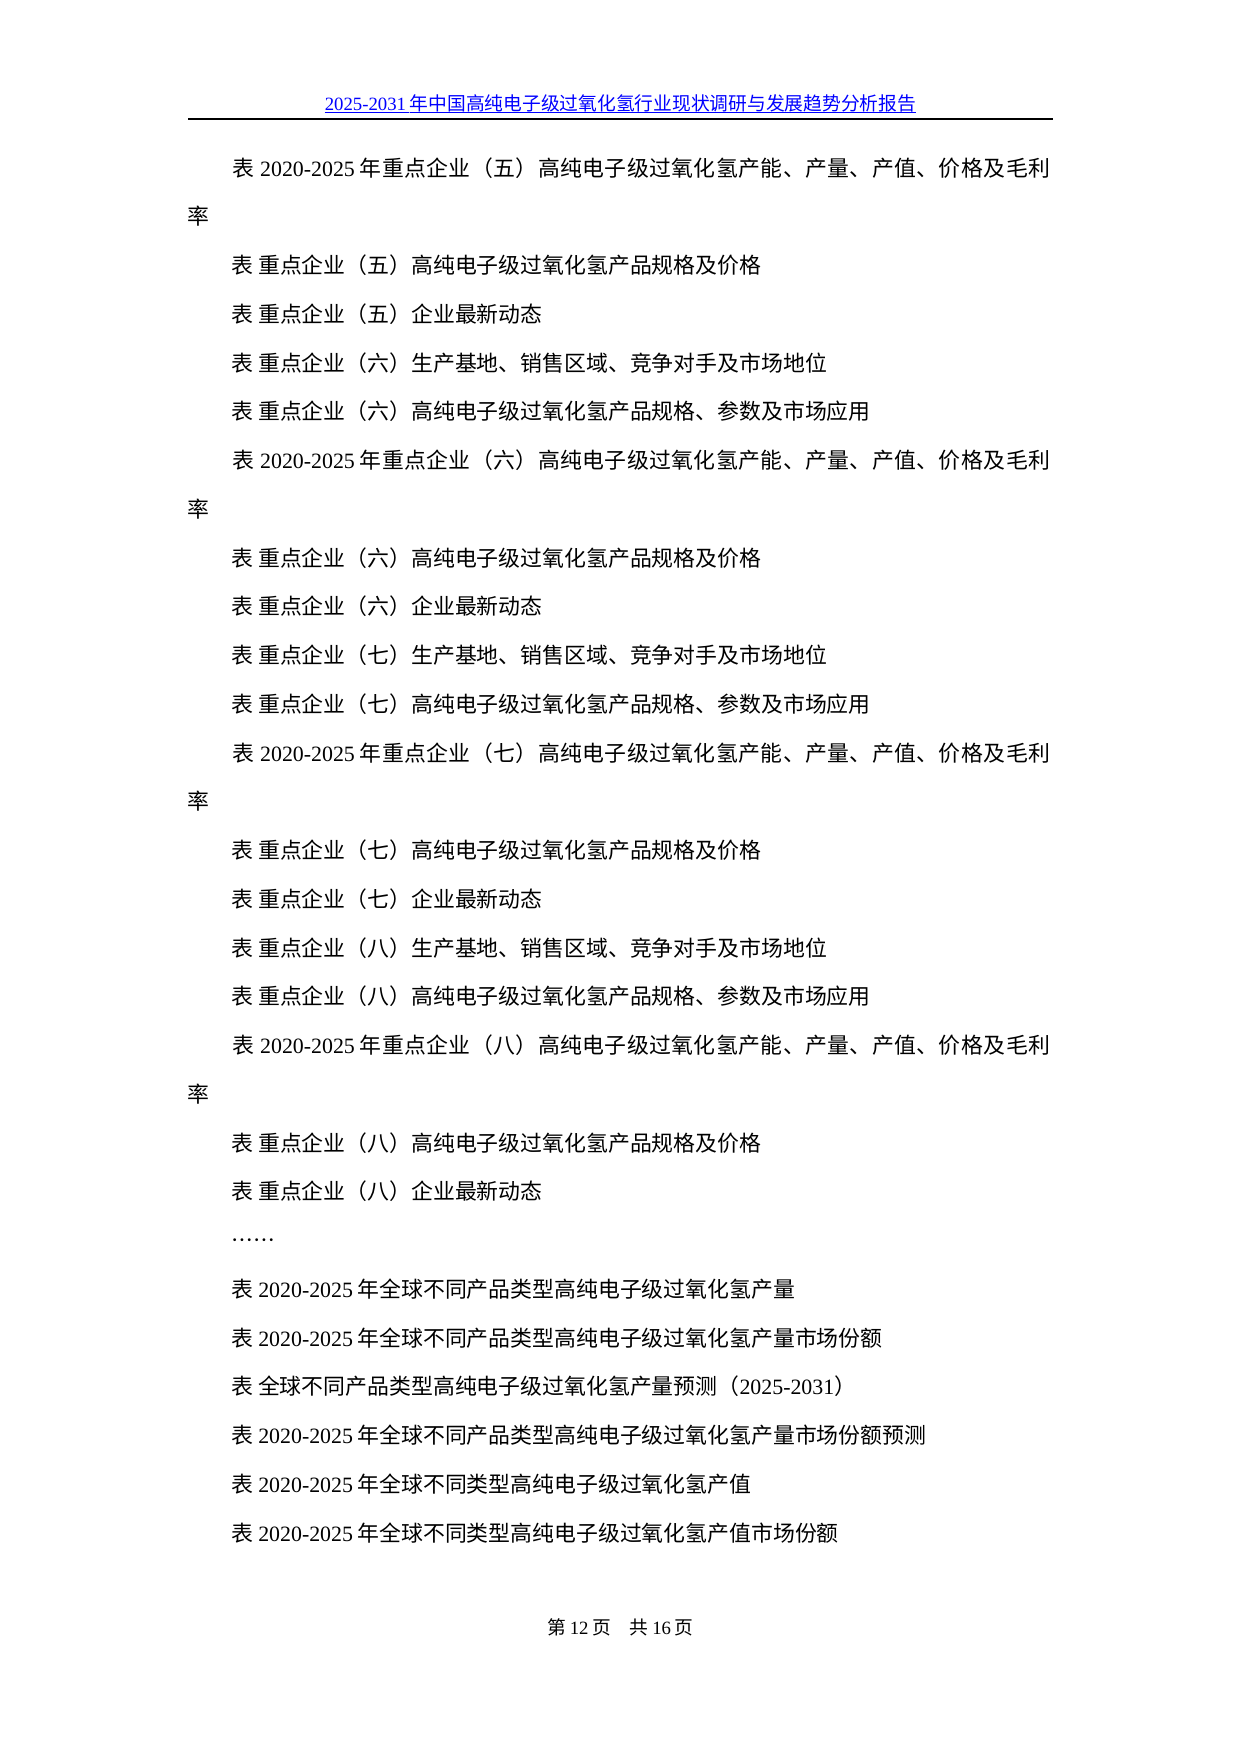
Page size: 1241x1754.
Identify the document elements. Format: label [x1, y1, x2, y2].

text [187, 150, 1053, 1548]
